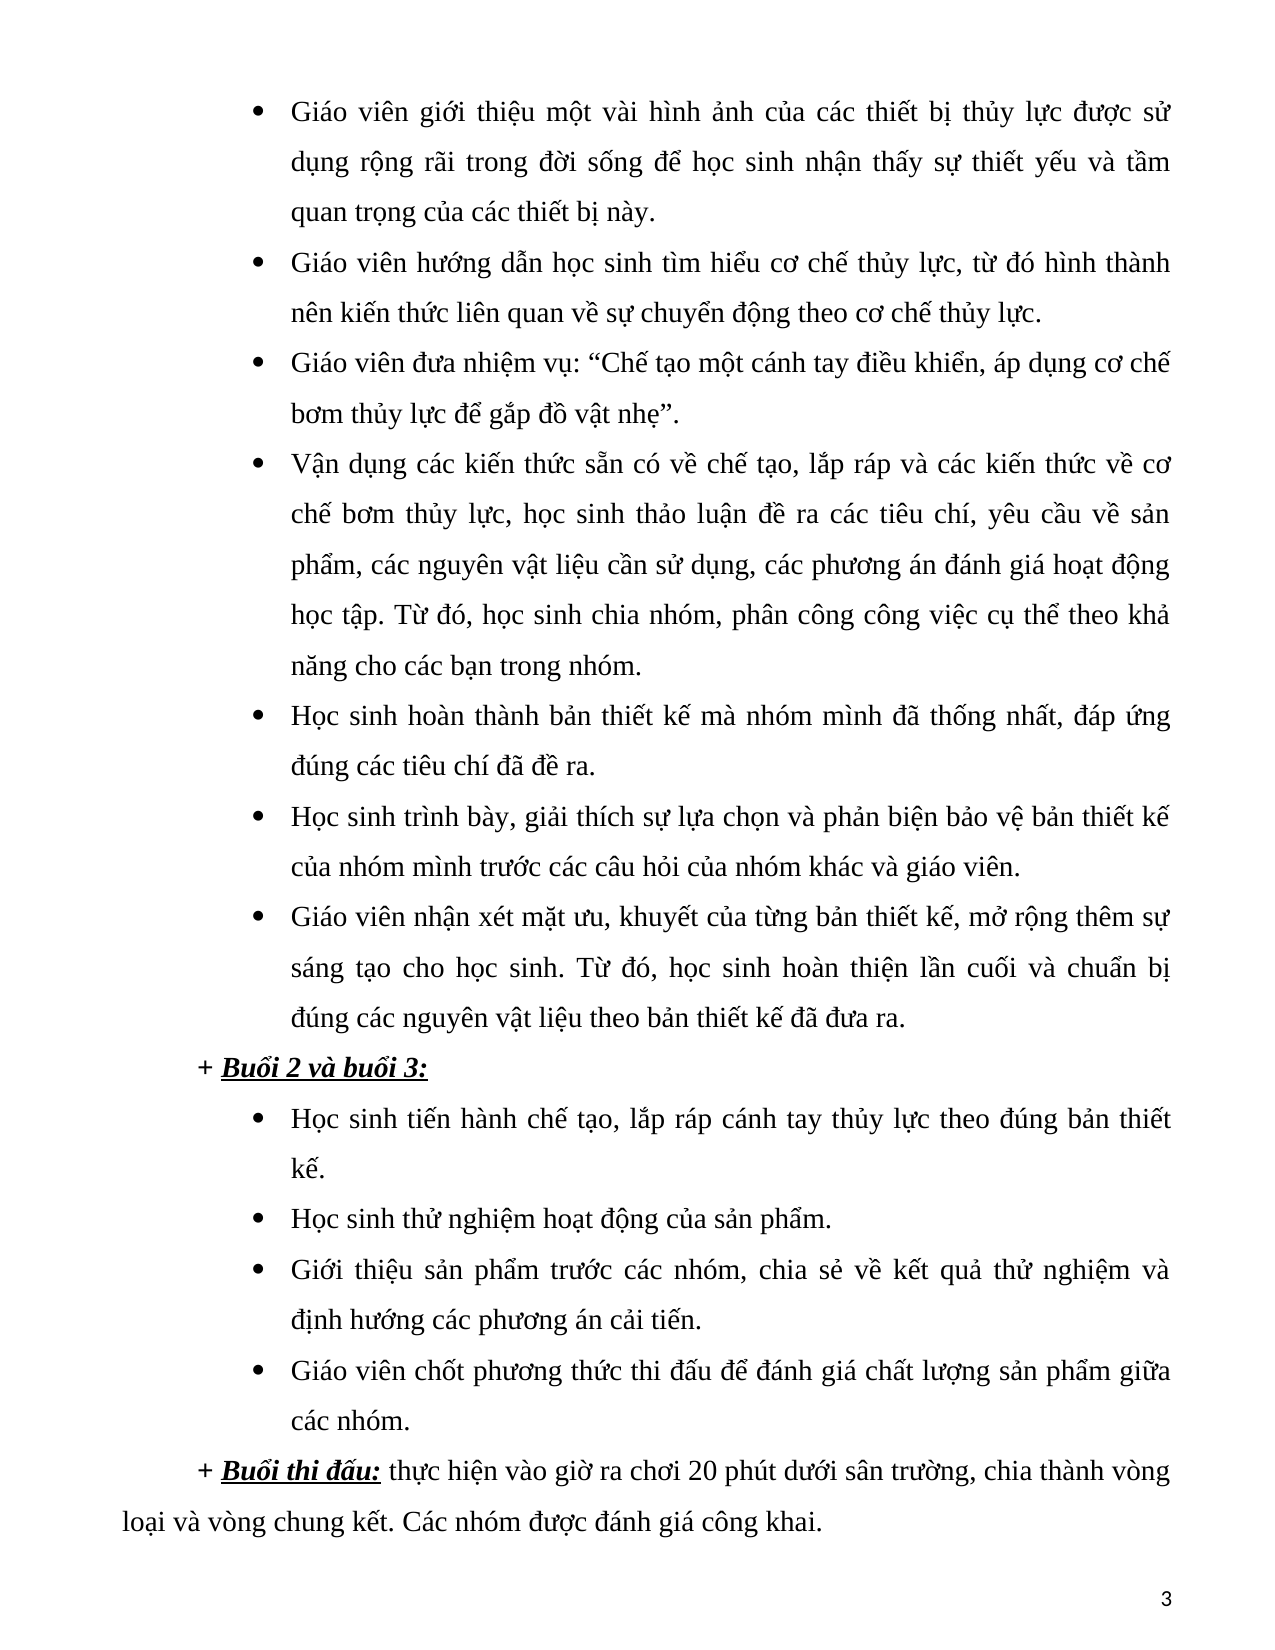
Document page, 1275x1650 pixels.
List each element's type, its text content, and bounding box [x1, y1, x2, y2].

list Vận dụng các kiến thức sẵn có về chế tạo, lắp ráp và các kiến thức về cơ chế bơm thủy lực, học sinh thảo luận đề ra các tiêu chí, yêu cầu về sản phẩm, các nguyên vật liệu cần sử dụng, các phương án đánh giá hoạt động học tập. Từ đó, học sinh chia nhóm, phân công công việc cụ thể theo khả năng cho các bạn trong nhóm. [253, 446, 1172, 681]
list Giáo viên hướng dẫn học sinh tìm hiểu cơ chế thủy lực, từ đó hình thành nên kiến thức liên quan về sự chuyển động theo cơ chế thủy lực. [253, 245, 1172, 329]
list Học sinh tiến hành chế tạo, lắp ráp cánh tay thủy lực theo đúng bản thiết kế. [253, 1101, 1172, 1185]
list Học sinh trình bày, giải thích sự lựa chọn và phản biện bảo vệ bản thiết kế của nhóm mình trước các câu hỏi của nhóm khác và giáo viên. [253, 799, 1172, 883]
list Học sinh hoàn thành bản thiết kế mà nhóm mình đã thống nhất, đáp ứng đúng các tiêu chí đã đề ra. [253, 698, 1172, 782]
list Giáo viên đưa nhiệm vụ: “Chế tạo một cánh tay điều khiển, áp dụng cơ chế bơm thủy lực để gắp đồ vật nhẹ”. [253, 346, 1172, 429]
list Giáo viên chốt phương thức thi đấu để đánh giá chất lượng sản phẩm giữa các nhóm. [253, 1353, 1172, 1437]
list Giáo viên nhận xét mặt ưu, khuyết của từng bản thiết kế, mở rộng thêm sự sáng tạo cho học sinh. Từ đó, học sinh hoàn thiện lần cuối và chuẩn bị đúng các nguyên vật liệu theo bản thiết kế đã đưa ra. [253, 899, 1172, 1034]
list Giáo viên giới thiệu một vài hình ảnh của các thiết bị thủy lực được sử dụng rộng rãi trong đời sống để học sinh nhận thấy sự thiết yếu và tầm quan trọng của các thiết bị này. [253, 94, 1172, 228]
list Giới thiệu sản phẩm trước các nhóm, chia sẻ về kết quả thử nghiệm và định hướng các phương án cải tiến. [253, 1252, 1172, 1336]
text + Buổi 2 và buổi 3: [122, 1050, 1172, 1084]
text + Buổi thi đấu: thực hiện vào giờ ra chơi 20 phút dưới sân trường, chia thành vòng loại và vòng chung kết. Các nhóm được đánh giá công khai. [122, 1453, 1172, 1537]
list Học sinh thử nghiệm hoạt động của sản phẩm. [253, 1201, 1172, 1235]
